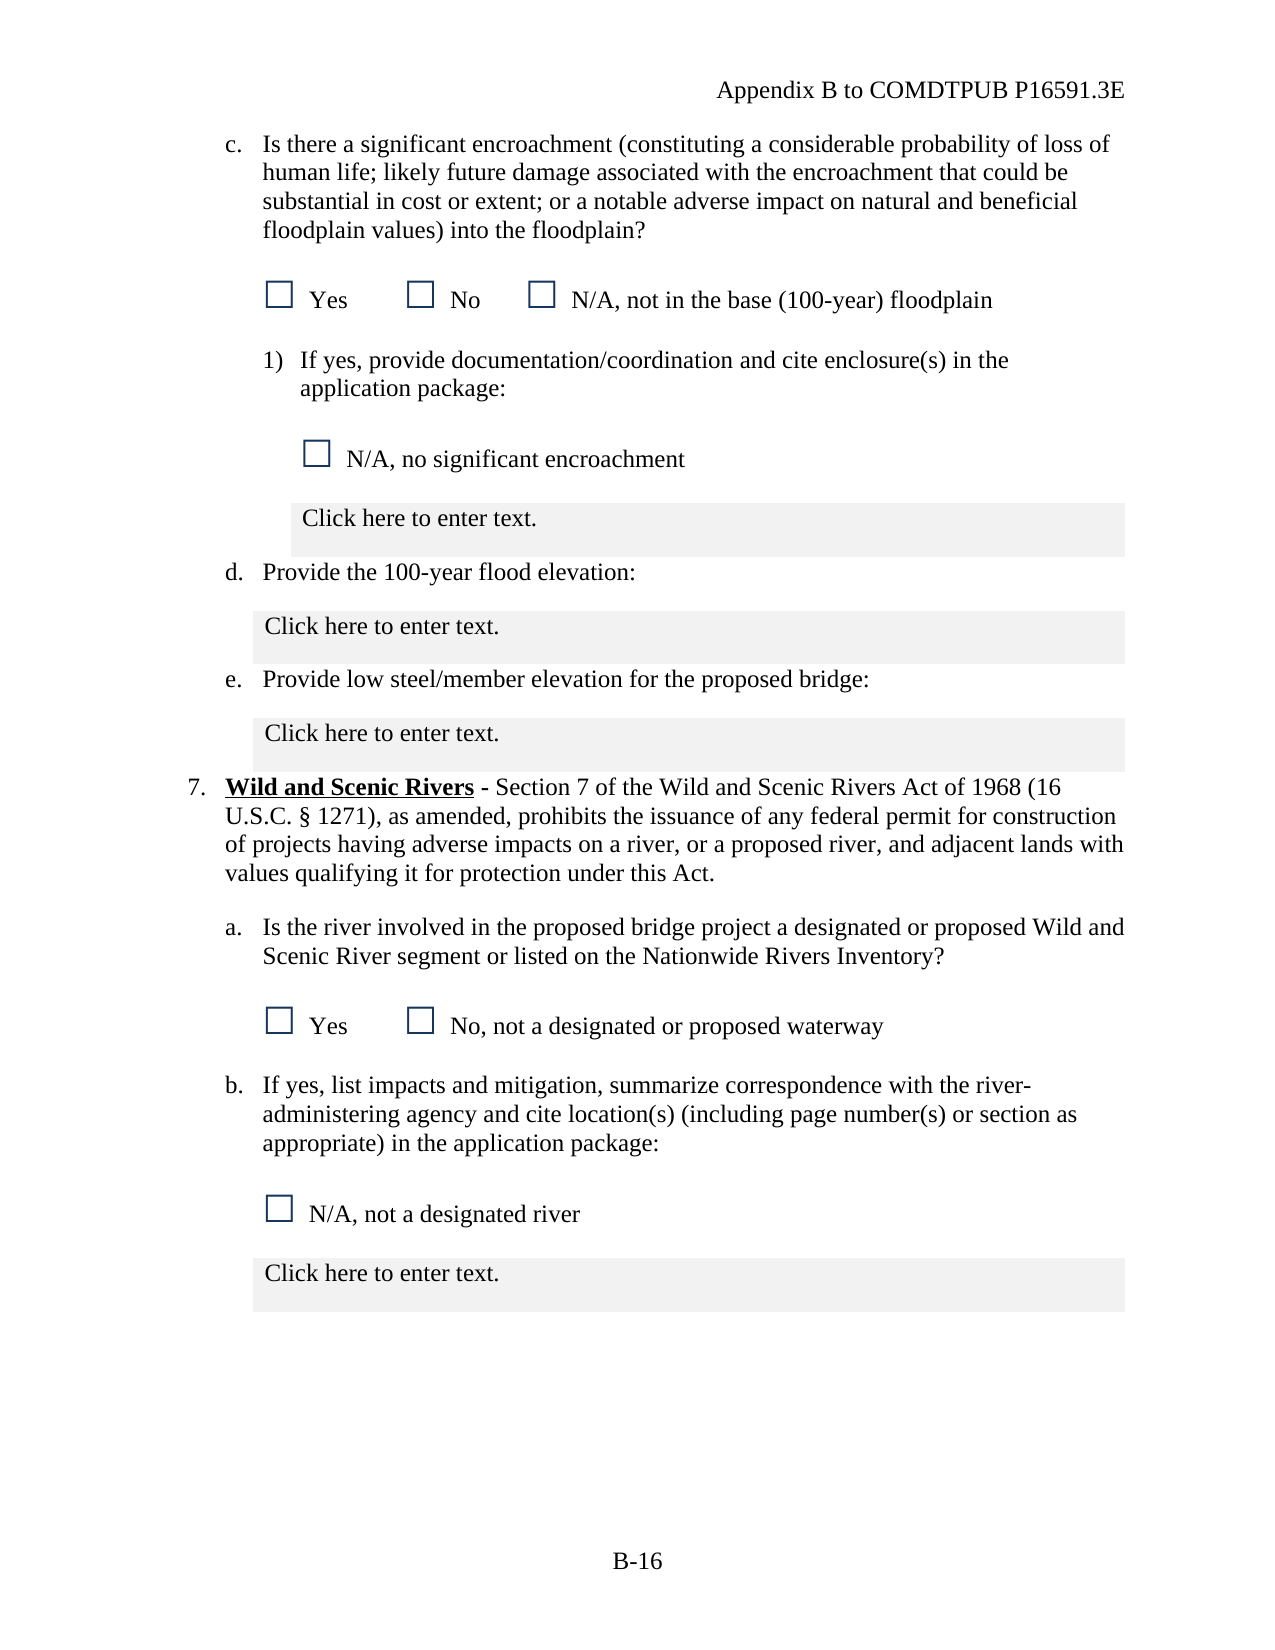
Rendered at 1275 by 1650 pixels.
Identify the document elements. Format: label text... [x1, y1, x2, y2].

table_header [253, 718, 1125, 772]
subtitle Wild and Scenic Rivers - Section 7 of the Wild and Scenic Rivers Act of 1968 (16 U.S.C. § 1271), as amended, prohibits the issuance of any federal permit for construction of projects having adverse impacts on a river, or a proposed river, and adjacent lands with values qualifying it for protection under this Act. [187, 772, 1125, 887]
subtitle Provide the 100-year flood elevation: [225, 557, 1125, 586]
table_header [291, 503, 1125, 557]
subtitle Is the river involved in the proposed bridge project a designated or proposed Wild and Scenic River segment or listed on the Nationwide Rivers Inventory? [225, 912, 1125, 969]
text Yes No N/A, not in the base (100-year) floodplain [187, 269, 1125, 320]
text N/A, no significant encroachment [300, 427, 1125, 478]
subtitle If yes, provide documentation/coordination and cite enclosure(s) in the application package: [262, 345, 1125, 402]
subtitle If yes, list impacts and mitigation, summarize correspondence with the river-administering agency and cite location(s) (including page number(s) or section as appropriate) in the application package: [225, 1071, 1125, 1157]
table_header [253, 611, 1125, 664]
text N/A, not a designated river [262, 1182, 1125, 1233]
text Yes No, not a designated or proposed waterway [187, 994, 1125, 1046]
table_header [253, 1258, 1125, 1312]
subtitle Provide low steel/member elevation for the proposed bridge: [225, 664, 1125, 693]
subtitle Is there a significant encroachment (constituting a considerable probability of loss of human life; likely future damage associated with the encroachment that could be substantial in cost or extent; or a notable adverse impact on natural and beneficial floodplain values) into the floodplain? [225, 129, 1125, 244]
